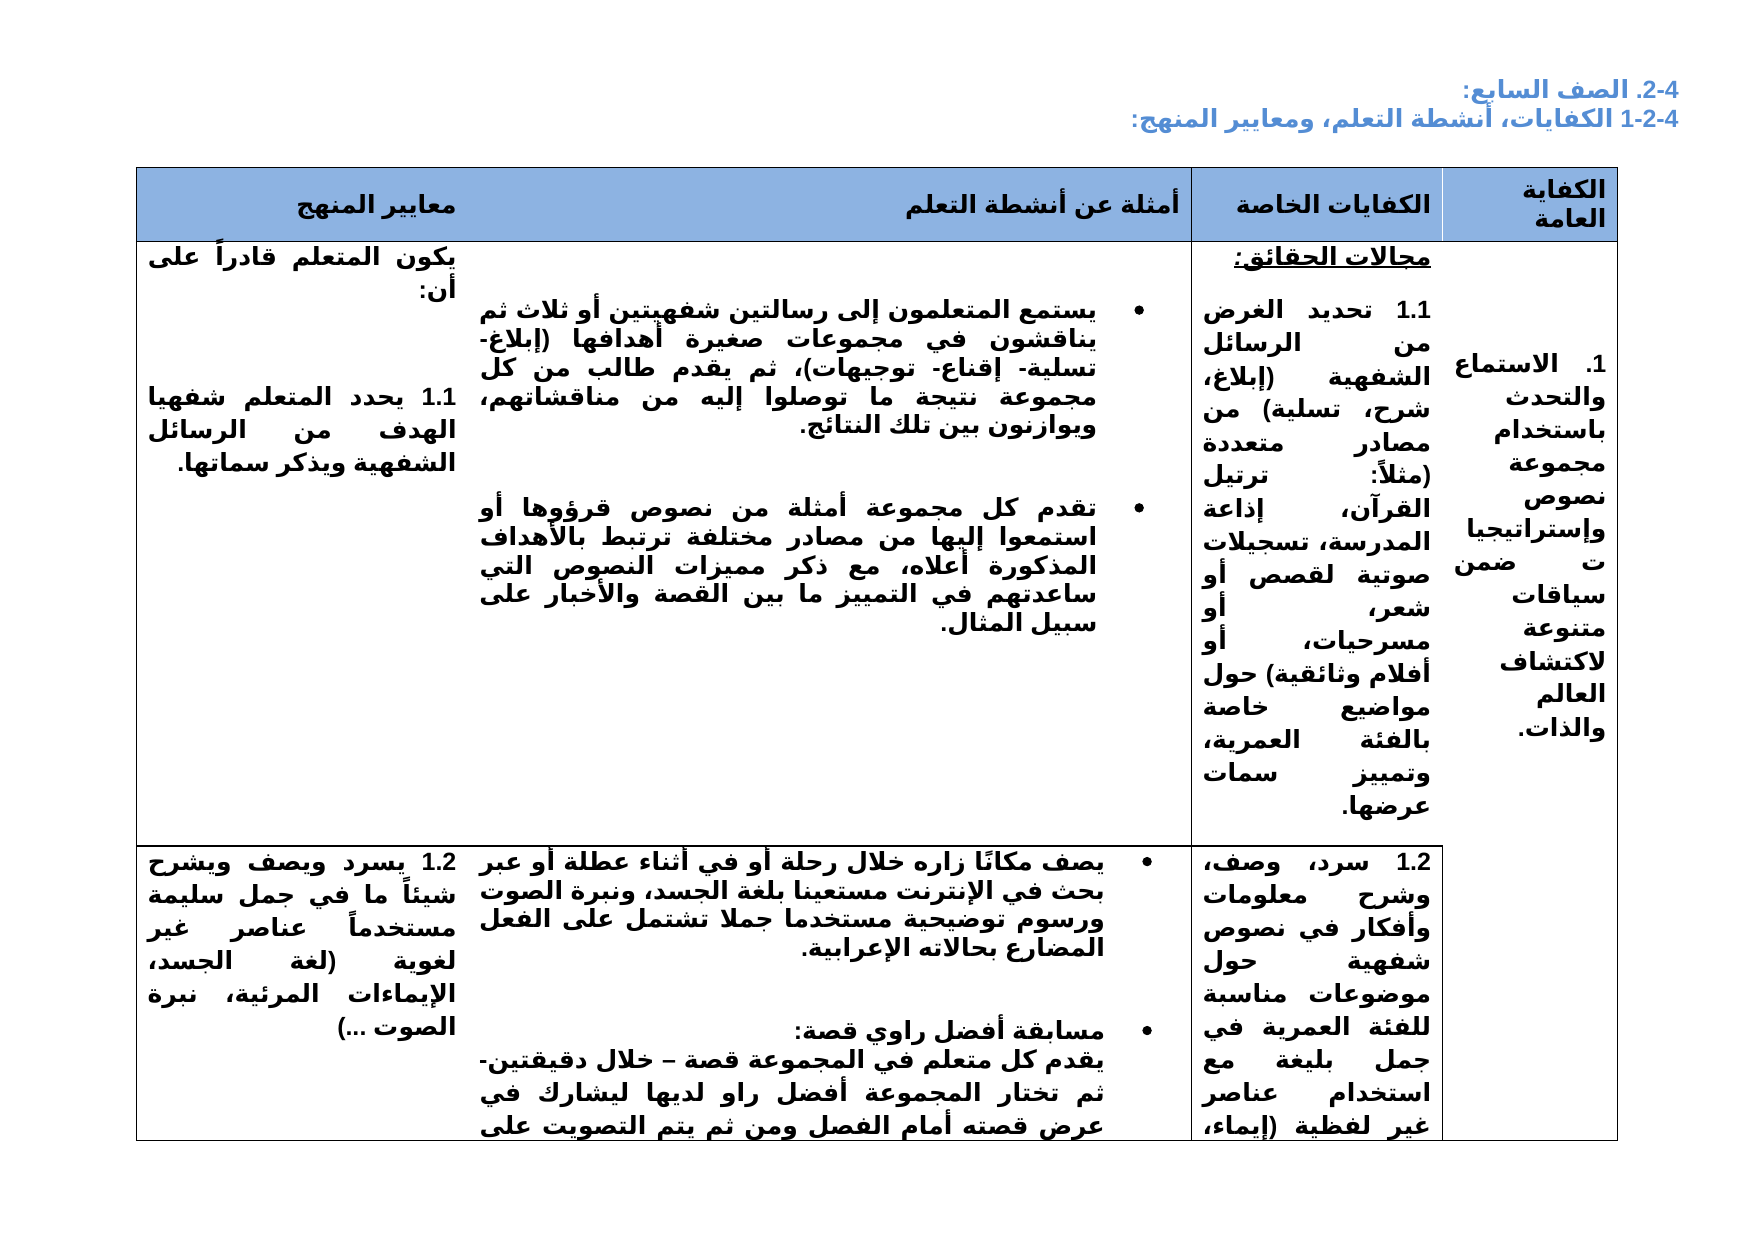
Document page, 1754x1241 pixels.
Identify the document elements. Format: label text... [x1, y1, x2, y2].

table_header أمثلة عن أنشطة التعلم [468, 168, 1191, 241]
table_cell مجالات الحقائق: 1.1 تحديد الغرض من الرسائل الشفهية (إبلاغ، شرح، تسلية) من مصادر متعددة (مثلاً: ترتيل القرآن، إذاعة المدرسة، تسجيلات صوتية لقصص أو شعر، أو مسرحيات، أو أفلام وثائقية) حول مواضيع خاصة بالفئة العمرية، وتمييز سمات عرضها. [1192, 242, 1442, 845]
table_header الكفايات الخاصة [1192, 168, 1442, 241]
table_cell 1. الاستماع والتحدث باستخدام مجموعة نصوص وإستراتيجيات ضمن سياقات متنوعة لاكتشاف العالم والذات. [1443, 242, 1617, 1140]
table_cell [468, 847, 1191, 1140]
text 1-2-4 الكفايات، أنشطة التعلم، ومعايير المنهج: [75, 104, 1679, 132]
text 2-4. الصف السابع: [75, 75, 1679, 104]
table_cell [137, 847, 468, 1140]
table_header الكفاية العامة [1443, 168, 1617, 241]
table_cell يستمع المتعلمون إلى رسالتين شفهيتين أو ثلاث ثم يناقشون في مجموعات صغيرة أهدافها (إبلاغ- تسلية- إقناع- توجيهات)، ثم يقدم طالب من كل مجموعة نتيجة ما توصلوا إليه من مناقشاتهم، ويوازنون بين تلك النتائج. تقدم كل مجموعة أمثلة من نصوص قرؤوها أو استمعوا إليها من مصادر مختلفة ترتبط بالأهداف المذكورة أعلاه، مع ذكر مميزات النصوص التي ساعدتهم في التمييز ما بين القصة والأخبار على سبيل المثال. [468, 242, 1191, 845]
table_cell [1192, 847, 1442, 1140]
table_cell يكون المتعلم قادراً على أن: 1.1 يحدد المتعلم شفهيا الهدف من الرسائل الشفهية ويذكر سماتها. [137, 242, 468, 845]
table_header معايير المنهج [137, 168, 468, 241]
